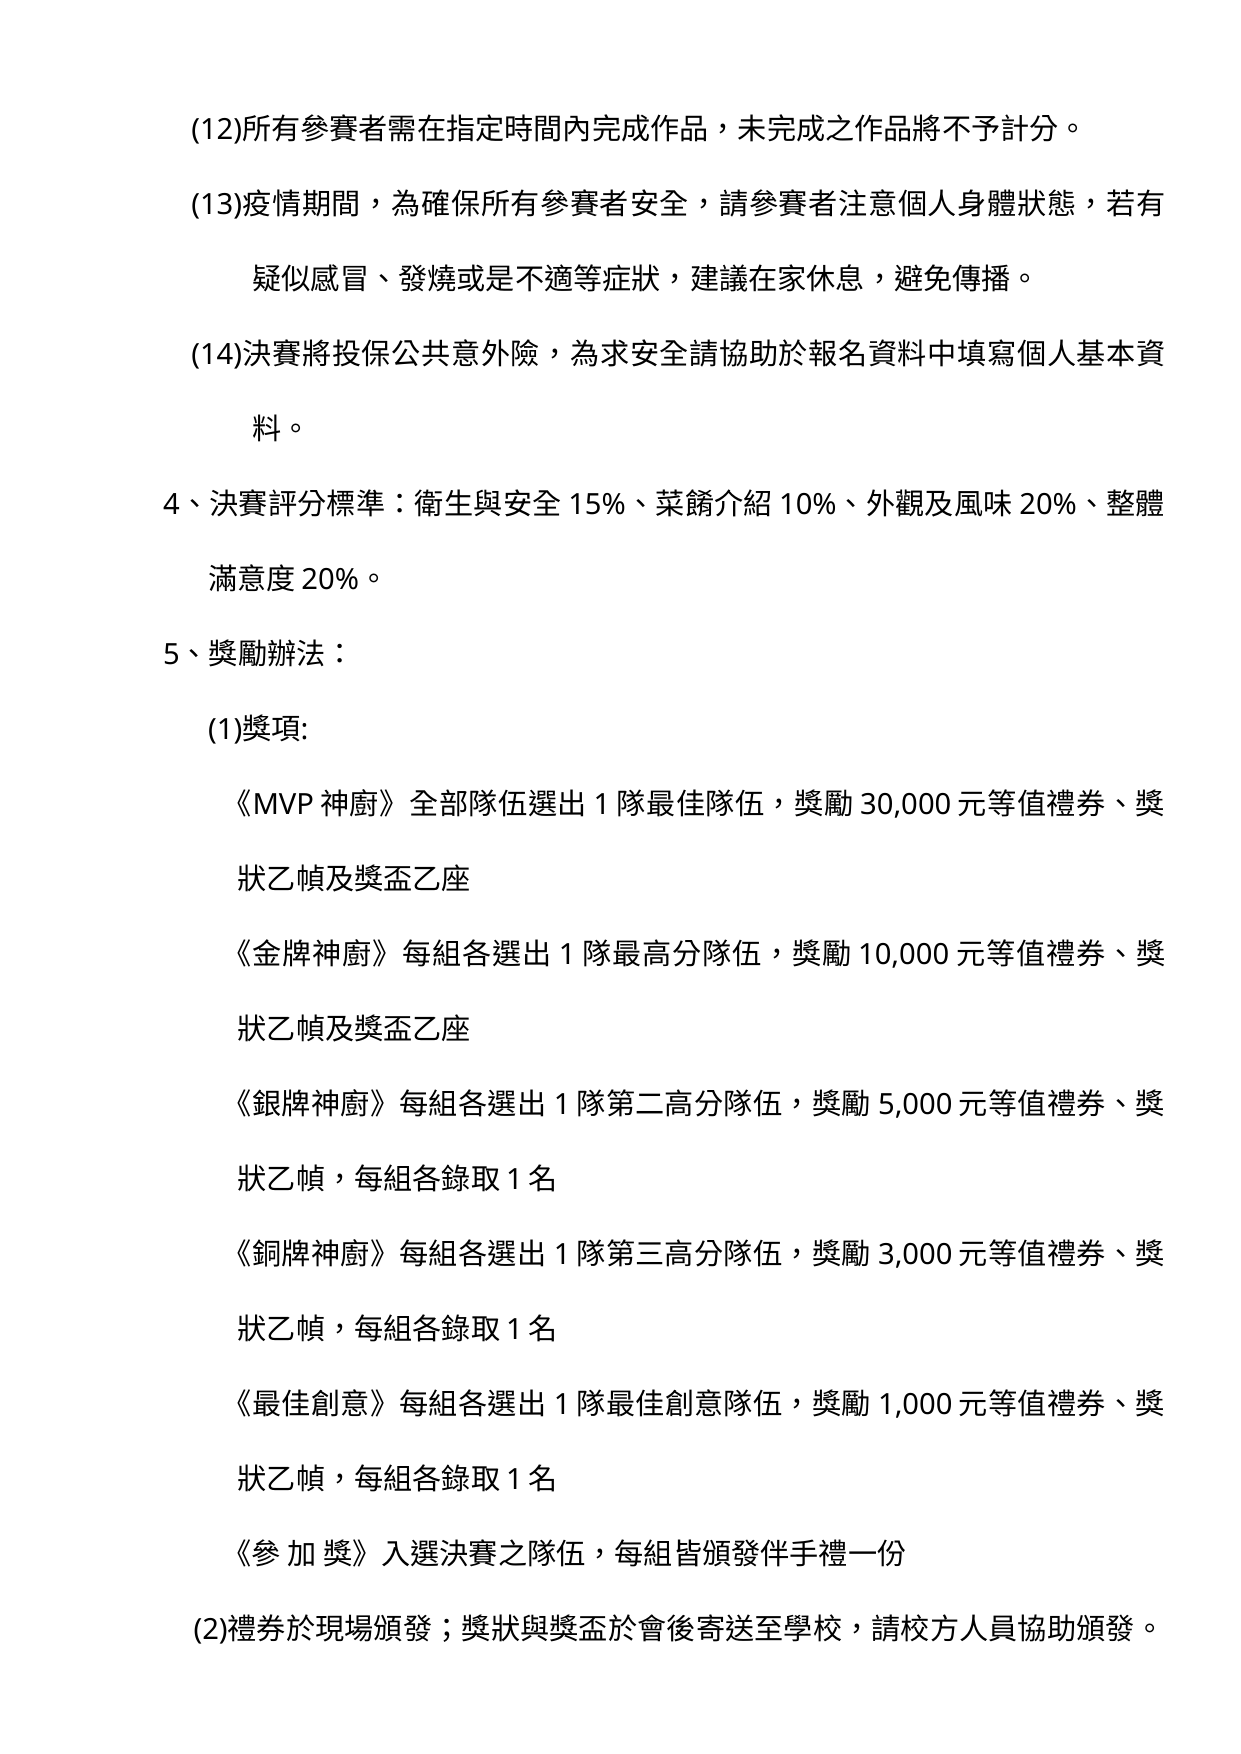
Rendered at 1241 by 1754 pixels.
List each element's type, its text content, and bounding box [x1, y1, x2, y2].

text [193, 1589, 1165, 1664]
text 《MVP神廚》全部隊伍選出1隊最佳隊伍，獎勵30,000元等值禮券、獎狀乙幀及獎盃乙座 [222, 764, 1165, 914]
text (14)決賽將投保公共意外險，為求安全請協助於報名資料中填寫個人基本資料。 [191, 314, 1165, 464]
text 《銅牌神廚》每組各選出1隊第三高分隊伍，獎勵3,000元等值禮券、獎狀乙幀，每組各錄取1名 [222, 1214, 1165, 1364]
text 《金牌神廚》每組各選出1隊最高分隊伍，獎勵10,000元等值禮券、獎狀乙幀及獎盃乙座 [222, 914, 1165, 1064]
text 5、獎勵辦法： [163, 614, 1165, 689]
text (1)獎項: [208, 689, 1165, 764]
text 《參 加 獎》入選決賽之隊伍，每組皆頒發伴手禮一份 [222, 1514, 1165, 1589]
text 4、決賽評分標準：衛生與安全15%、菜餚介紹10%、外觀及風味20%、整體滿意度20%。 [163, 464, 1165, 614]
text (13)疫情期間，為確保所有參賽者安全，請參賽者注意個人身體狀態，若有疑似感冒、發燒或是不適等症狀，建議在家休息，避免傳播。 [191, 164, 1165, 314]
text 《最佳創意》每組各選出1隊最佳創意隊伍，獎勵1,000元等值禮券、獎狀乙幀，每組各錄取1名 [222, 1364, 1165, 1514]
text 《銀牌神廚》每組各選出1隊第二高分隊伍，獎勵5,000元等值禮券、獎狀乙幀，每組各錄取1名 [222, 1064, 1165, 1214]
text (12)所有參賽者需在指定時間內完成作品，未完成之作品將不予計分。 [191, 89, 1165, 164]
